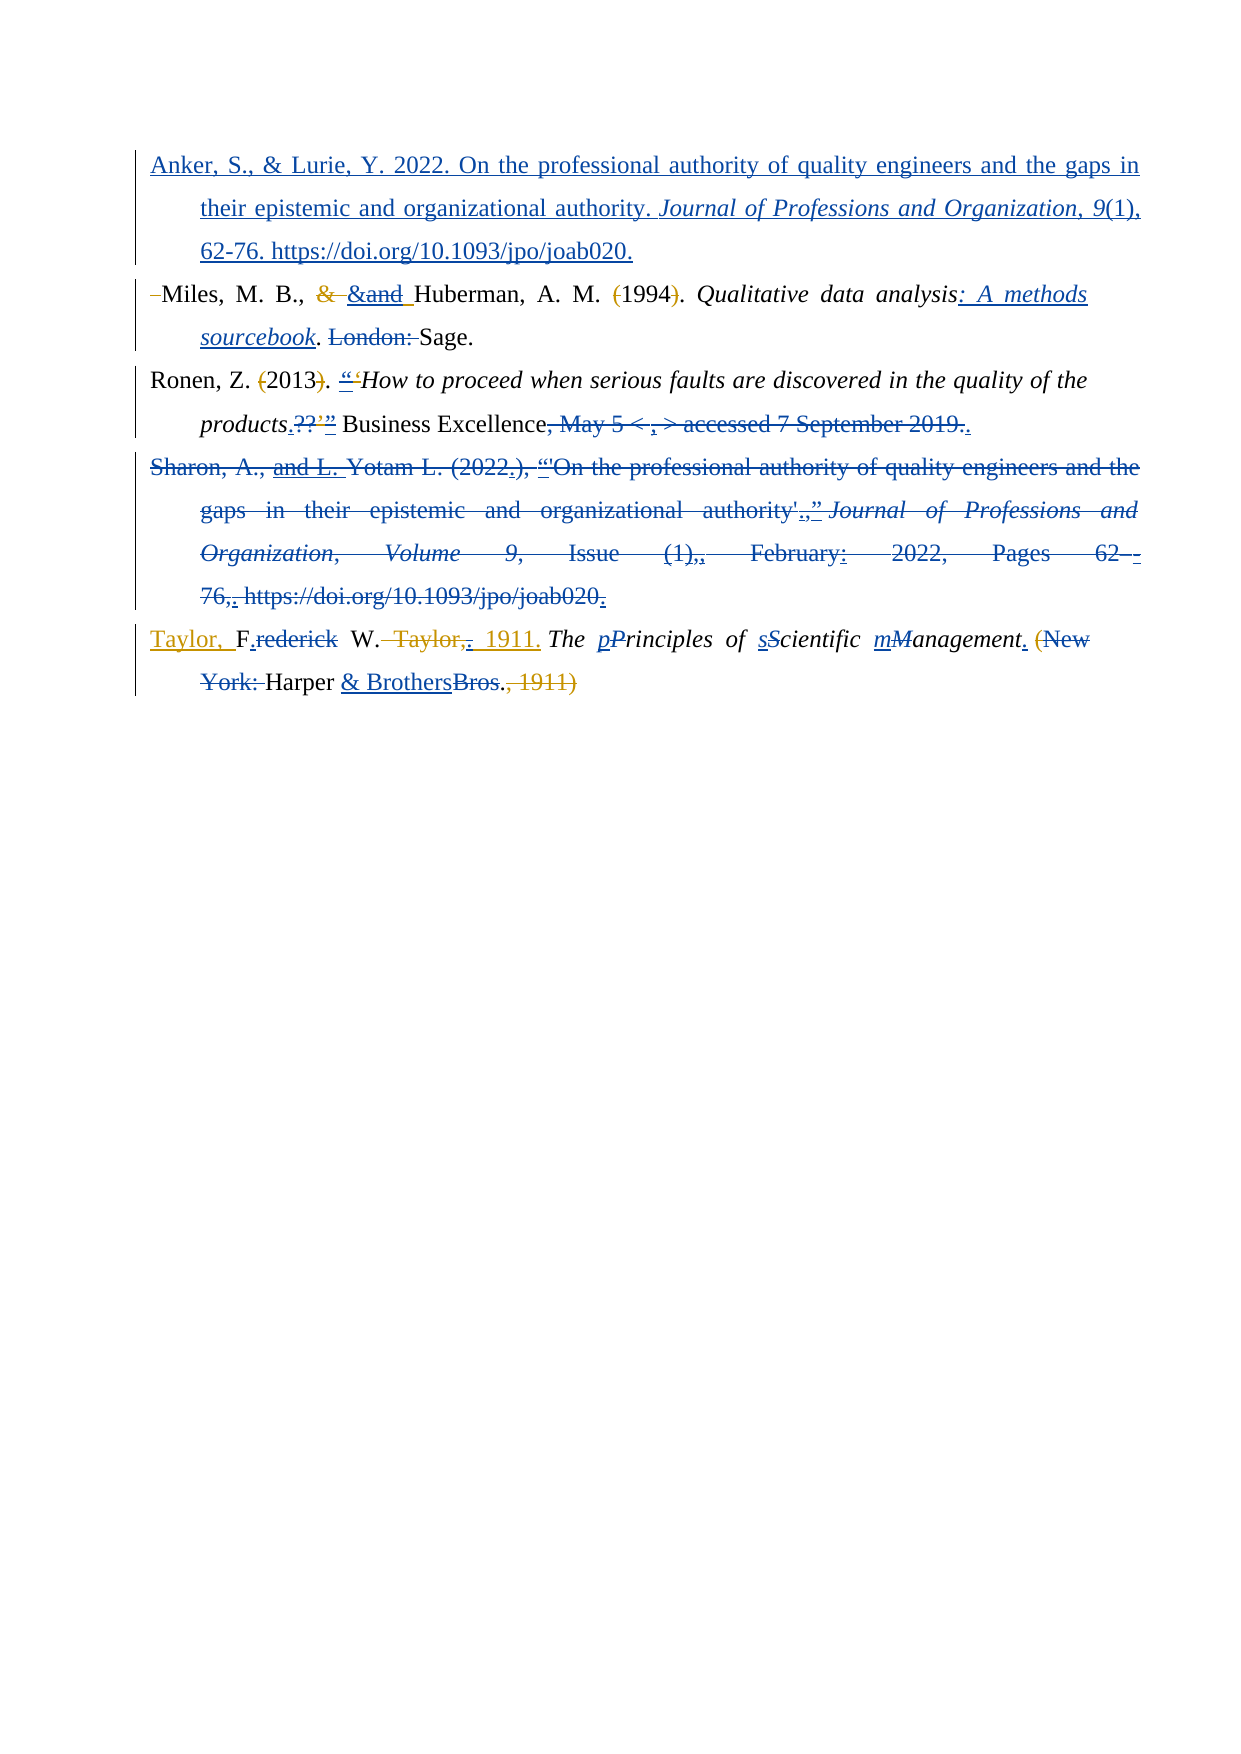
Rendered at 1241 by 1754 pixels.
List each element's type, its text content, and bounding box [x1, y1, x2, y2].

text Miles, M. B., Huberman, A. M. 1994. Qualitative data analysis. Sage. [150, 279, 1090, 351]
text Ronen, Z. 2013. How to proceed when serious faults are discovered in the quality of the products Business Excellence [150, 366, 1090, 437]
text F W. The rinciples of cientific anagement Harper . [150, 624, 1090, 696]
